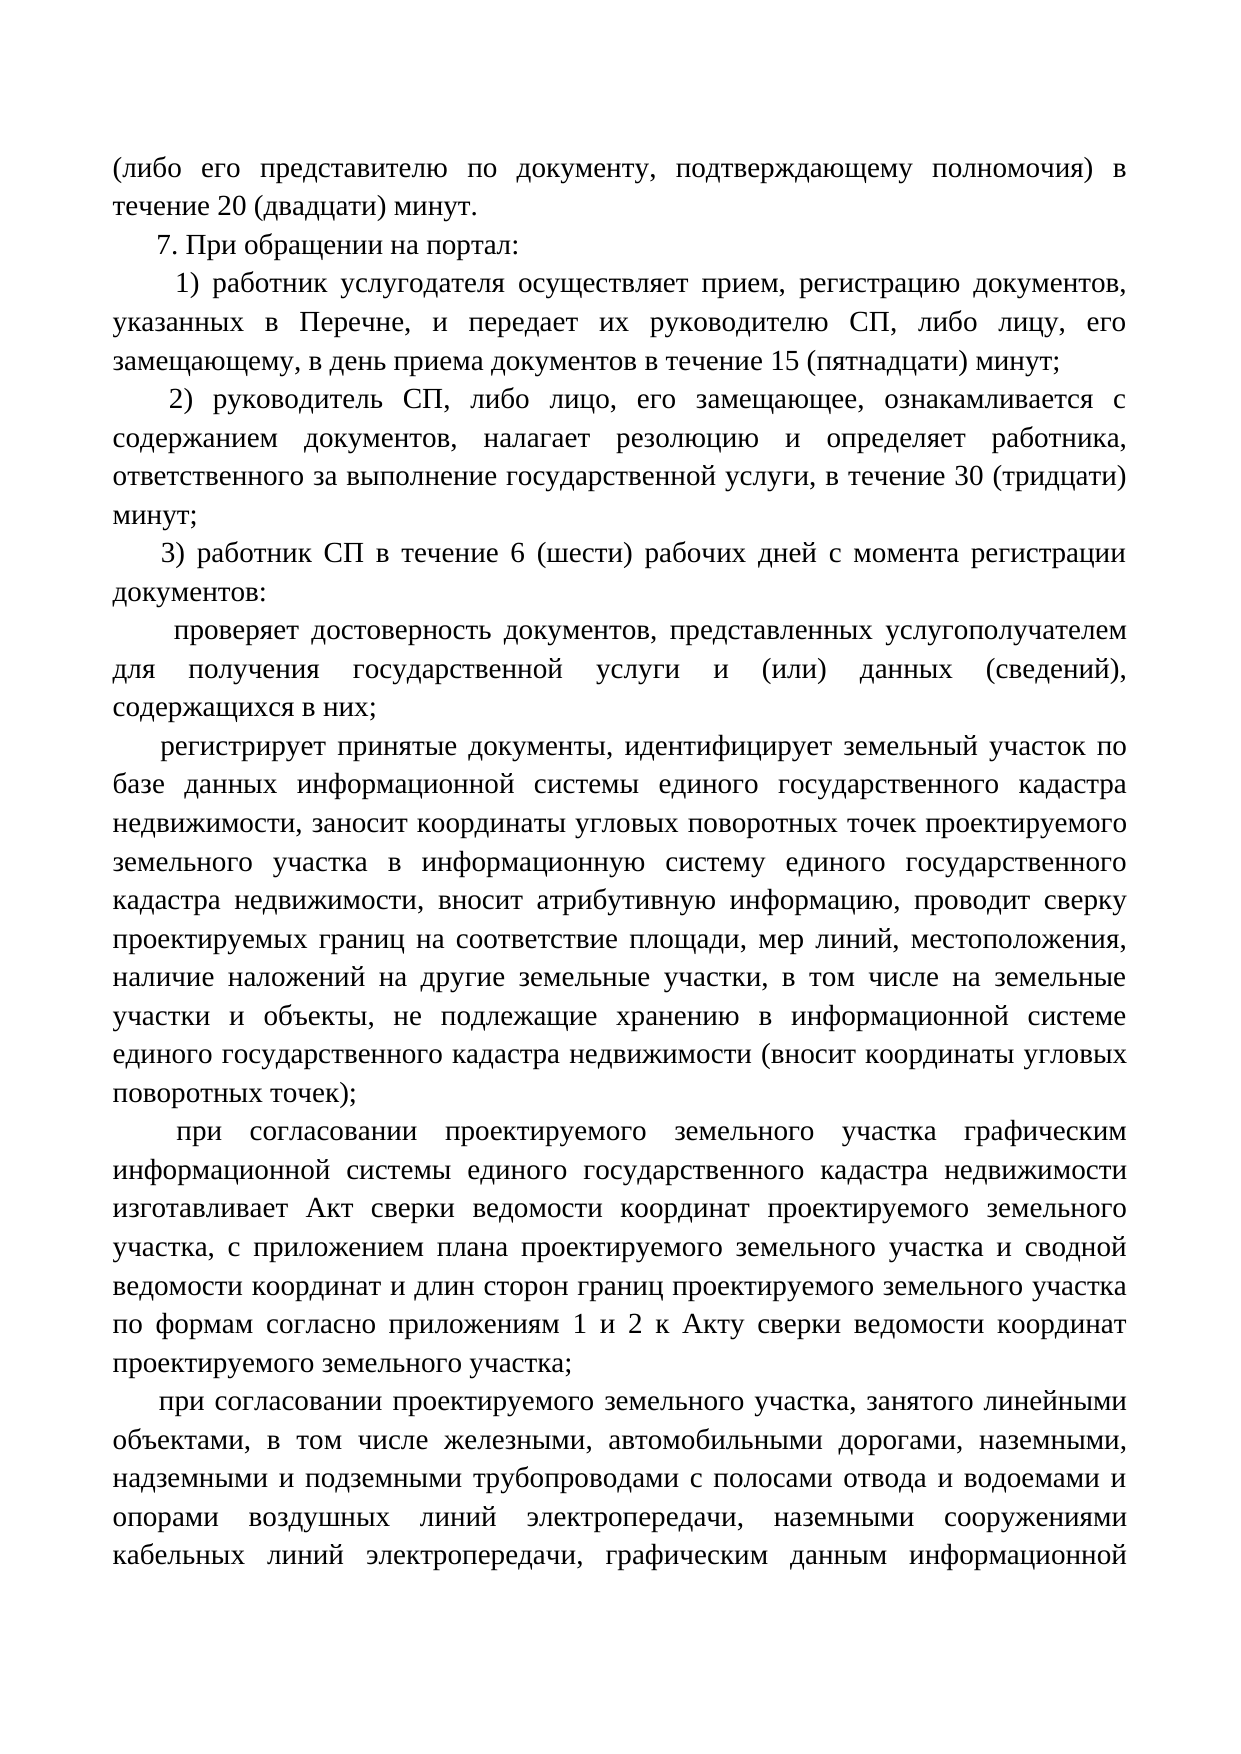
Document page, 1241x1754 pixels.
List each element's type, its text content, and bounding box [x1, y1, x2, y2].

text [112, 150, 1128, 222]
text 3) работник СП в течение 6 (шести) рабочих дней с момента регистрации документов: [112, 535, 1128, 607]
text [112, 1383, 1128, 1571]
text при согласовании проектируемого земельного участка графическим информационной системы единого государственного кадастра недвижимости изготавливает Акт сверки ведомости координат проектируемого земельного участка, с приложением плана проектируемого земельного участка и сводной ведомости координат и длин сторон границ проектируемого земельного участка по формам согласно приложениям 1 и 2 к Акту сверки ведомости координат проектируемого земельного участка; [112, 1113, 1128, 1378]
text 2) руководитель СП, либо лицо, его замещающее, ознакамливается с содержанием документов, налагает резолюцию и определяет работника, ответственного за выполнение государственной услуги, в течение 30 (тридцати) минут; [112, 381, 1128, 530]
text 1) работник услугодателя осуществляет прием, регистрацию документов, указанных в Перечне, и передает их руководителю СП, либо лицу, его замещающему, в день приема документов в течение 15 (пятнадцати) минут; [112, 266, 1128, 376]
text регистрирует принятые документы, идентифицирует земельный участок по базе данных информационной системы единого государственного кадастра недвижимости, заносит координаты угловых поворотных точек проектируемого земельного участка в информационную систему единого государственного кадастра недвижимости, вносит атрибутивную информацию, проводит сверку проектируемых границ на соответствие площади, мер линий, местоположения, наличие наложений на другие земельные участки, в том числе на земельные участки и объекты, не подлежащие хранению в информационной системе единого государственного кадастра недвижимости (вносит координаты угловых поворотных точек); [112, 728, 1128, 1108]
text 7. При обращении на портал: [112, 227, 1128, 261]
text проверяет достоверность документов, представленных услугополучателем для получения государственной услуги и (или) данных (сведений), содержащихся в них; [112, 612, 1128, 723]
